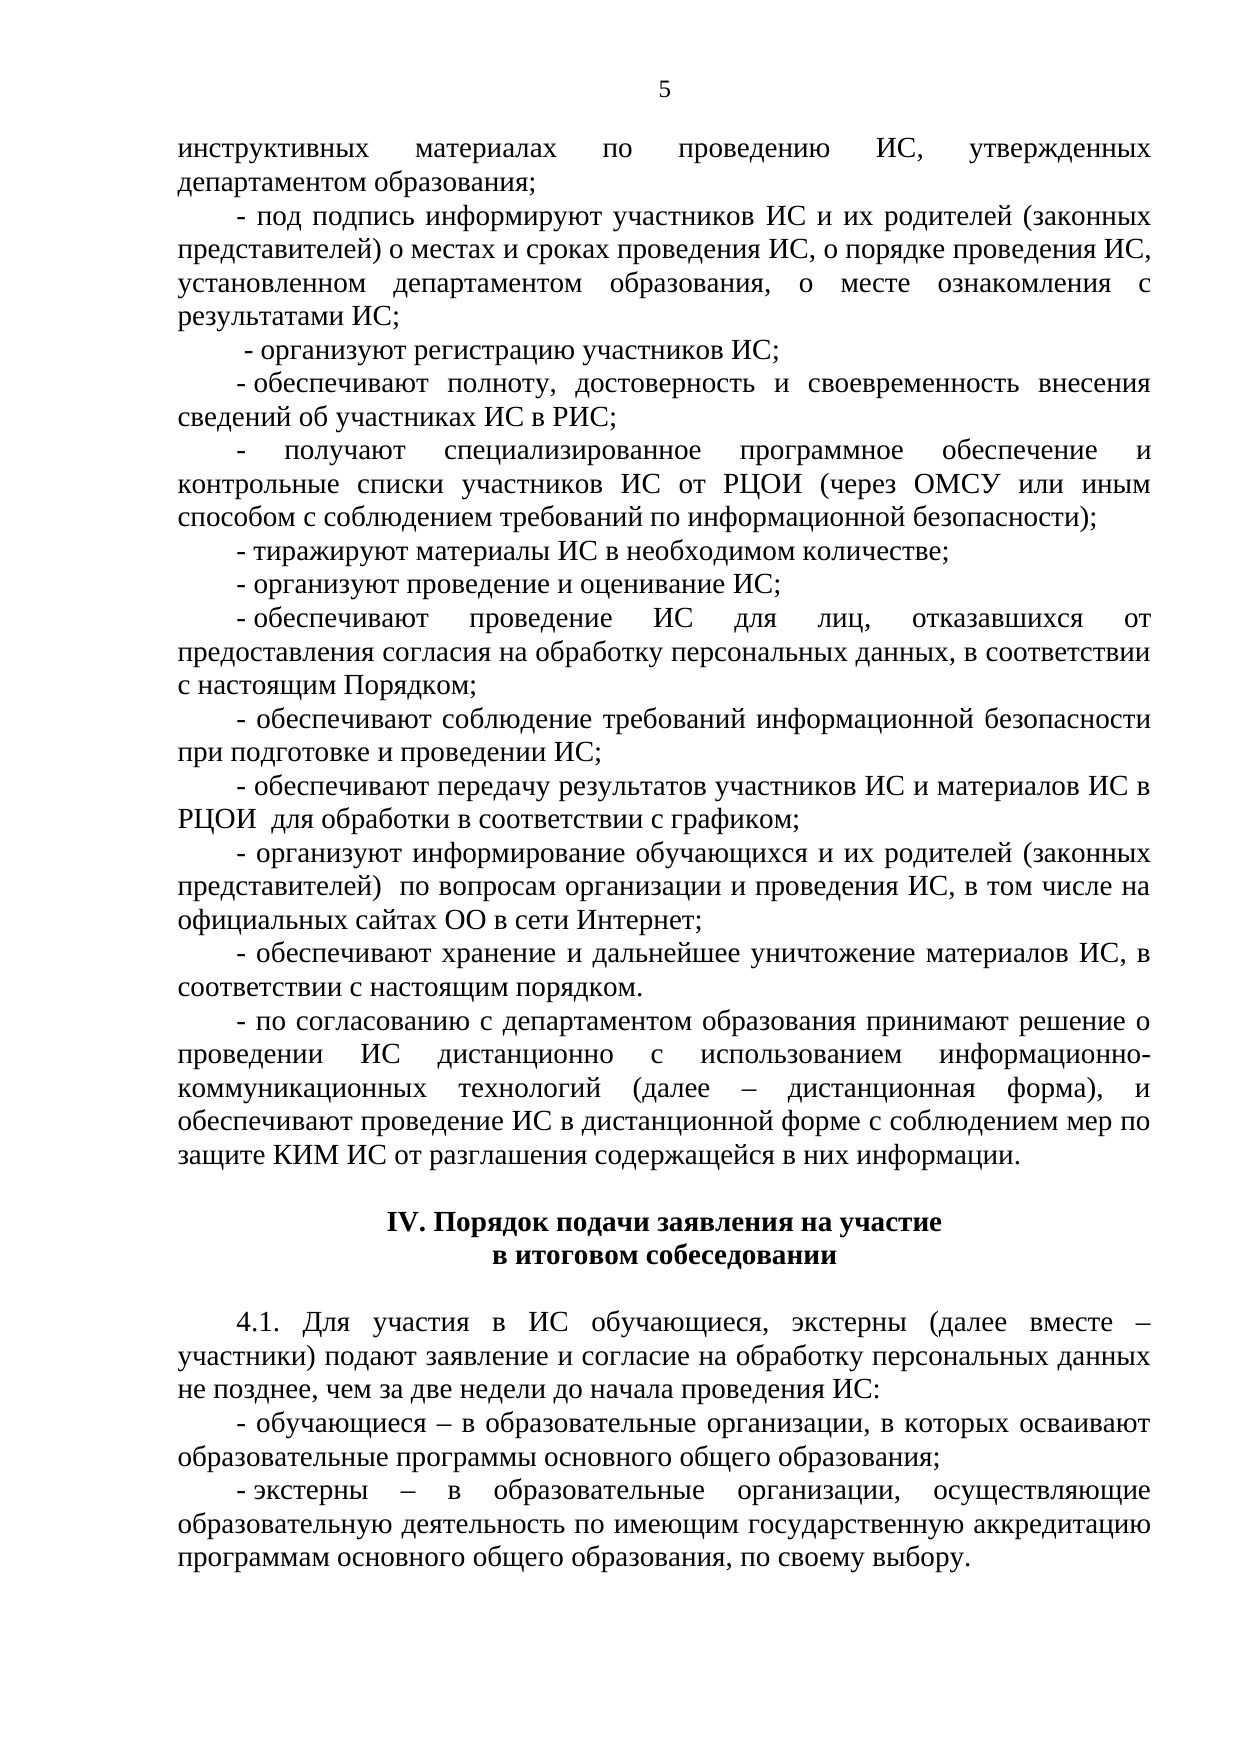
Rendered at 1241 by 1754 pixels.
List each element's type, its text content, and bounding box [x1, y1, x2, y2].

text - под подпись информируют участников ИС и их родителей (законных представителей) о местах и сроках проведения ИС, о порядке проведения ИС, установленном департаментом образования, о месте ознакомления с результатами ИС; [177, 198, 1152, 332]
text - обеспечивают полноту, достоверность и своевременность внесения сведений об участниках ИС в РИС; [177, 365, 1152, 432]
text - организуют информирование обучающихся и их родителей (законных представителей) по вопросам организации и проведения ИС, в том числе на официальных сайтах ОО в сети Интернет; [177, 835, 1152, 936]
text - обеспечивают хранение и дальнейшее уничтожение материалов ИС, в соответствии с настоящим порядком. [177, 936, 1152, 1003]
text - обеспечивают проведение ИС для лиц, отказавшихся от предоставления согласия на обработку персональных данных, в соответствии с настоящим Порядком; [177, 600, 1152, 701]
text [177, 131, 1152, 198]
text - обеспечивают передачу результатов участников ИС и материалов ИС в РЦОИ для обработки в соответствии с графиком; [177, 768, 1152, 835]
text 4.1. Для участия в ИС обучающиеся, экстерны (далее вместе – участники) подают заявление и согласие на обработку персональных данных не позднее, чем за две недели до начала проведения ИС: [177, 1304, 1152, 1405]
text - получают специализированное программное обеспечение и контрольные списки участников ИС от РЦОИ (через ОМСУ или иным способом с соблюдением требований по информационной безопасности); [177, 432, 1152, 533]
text - по согласованию с департаментом образования принимают решение о проведении ИС дистанционно с использованием информационно-коммуникационных технологий (далее – дистанционная форма), и обеспечивают проведение ИС в дистанционной форме с соблюдением мер по защите КИМ ИС от разглашения содержащейся в них информации. [177, 1003, 1152, 1170]
text - обеспечивают соблюдение требований информационной безопасности при подготовке и проведении ИС; [177, 701, 1152, 768]
text - организуют регистрацию участников ИС; [177, 332, 1152, 365]
text - тиражируют материалы ИС в необходимом количестве; [177, 533, 1152, 567]
text - обучающиеся – в образовательные организации, в которых осваивают образовательные программы основного общего образования; [177, 1405, 1152, 1472]
text - организуют проведение и оценивание ИС; [177, 567, 1152, 600]
text в итоговом собеседовании [177, 1237, 1152, 1271]
text - экстерны – в образовательные организации, осуществляющие образовательную деятельность по имеющим государственную аккредитацию программам основного общего образования, по своему выбору. [177, 1472, 1152, 1573]
text IV. Порядок подачи заявления на участие [177, 1204, 1152, 1237]
